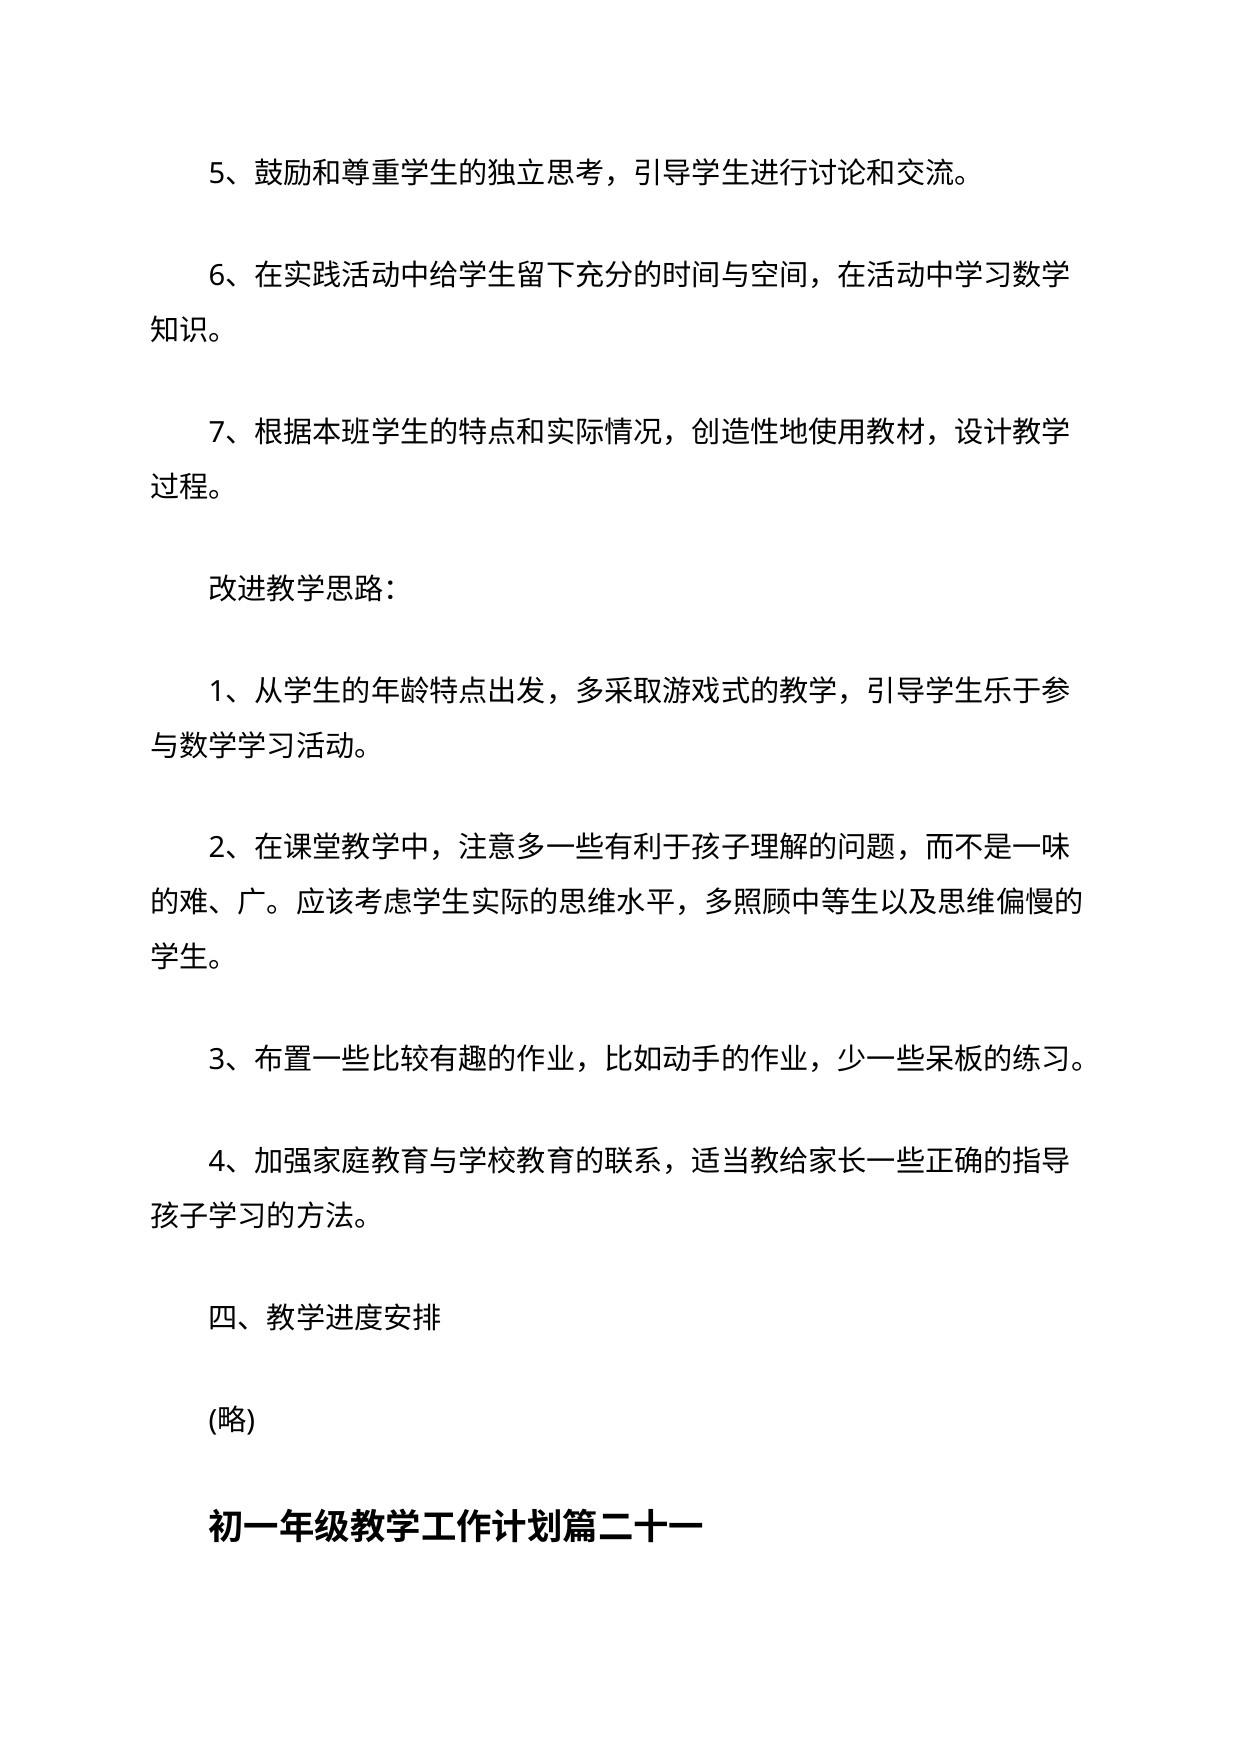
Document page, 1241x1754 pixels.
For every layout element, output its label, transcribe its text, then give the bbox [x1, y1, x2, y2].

text (略) [150, 1396, 1090, 1439]
text 初一年级教学工作计划篇二十一 [150, 1498, 1090, 1549]
text 四、教学进度安排 [150, 1294, 1090, 1337]
text 6、在实践活动中给学生留下充分的时间与空间，在活动中学习数学知识。 [150, 252, 1090, 349]
text 7、根据本班学生的特点和实际情况，创造性地使用教材，设计教学过程。 [150, 409, 1090, 506]
text 改进教学思路： [150, 566, 1090, 608]
text 4、加强家庭教育与学校教育的联系，适当教给家长一些正确的指导孩子学习的方法。 [150, 1138, 1090, 1235]
text 5、鼓励和尊重学生的独立思考，引导学生进行讨论和交流。 [150, 150, 1090, 192]
text 2、在课堂教学中，注意多一些有利于孩子理解的问题，而不是一味的难、广。应该考虑学生实际的思维水平，多照顾中等生以及思维偏慢的学生。 [150, 824, 1090, 976]
text 3、布置一些比较有趣的作业，比如动手的作业，少一些呆板的练习。 [150, 1036, 1090, 1078]
text 1、从学生的年龄特点出发，多采取游戏式的教学，引导学生乐于参与数学学习活动。 [150, 667, 1090, 764]
